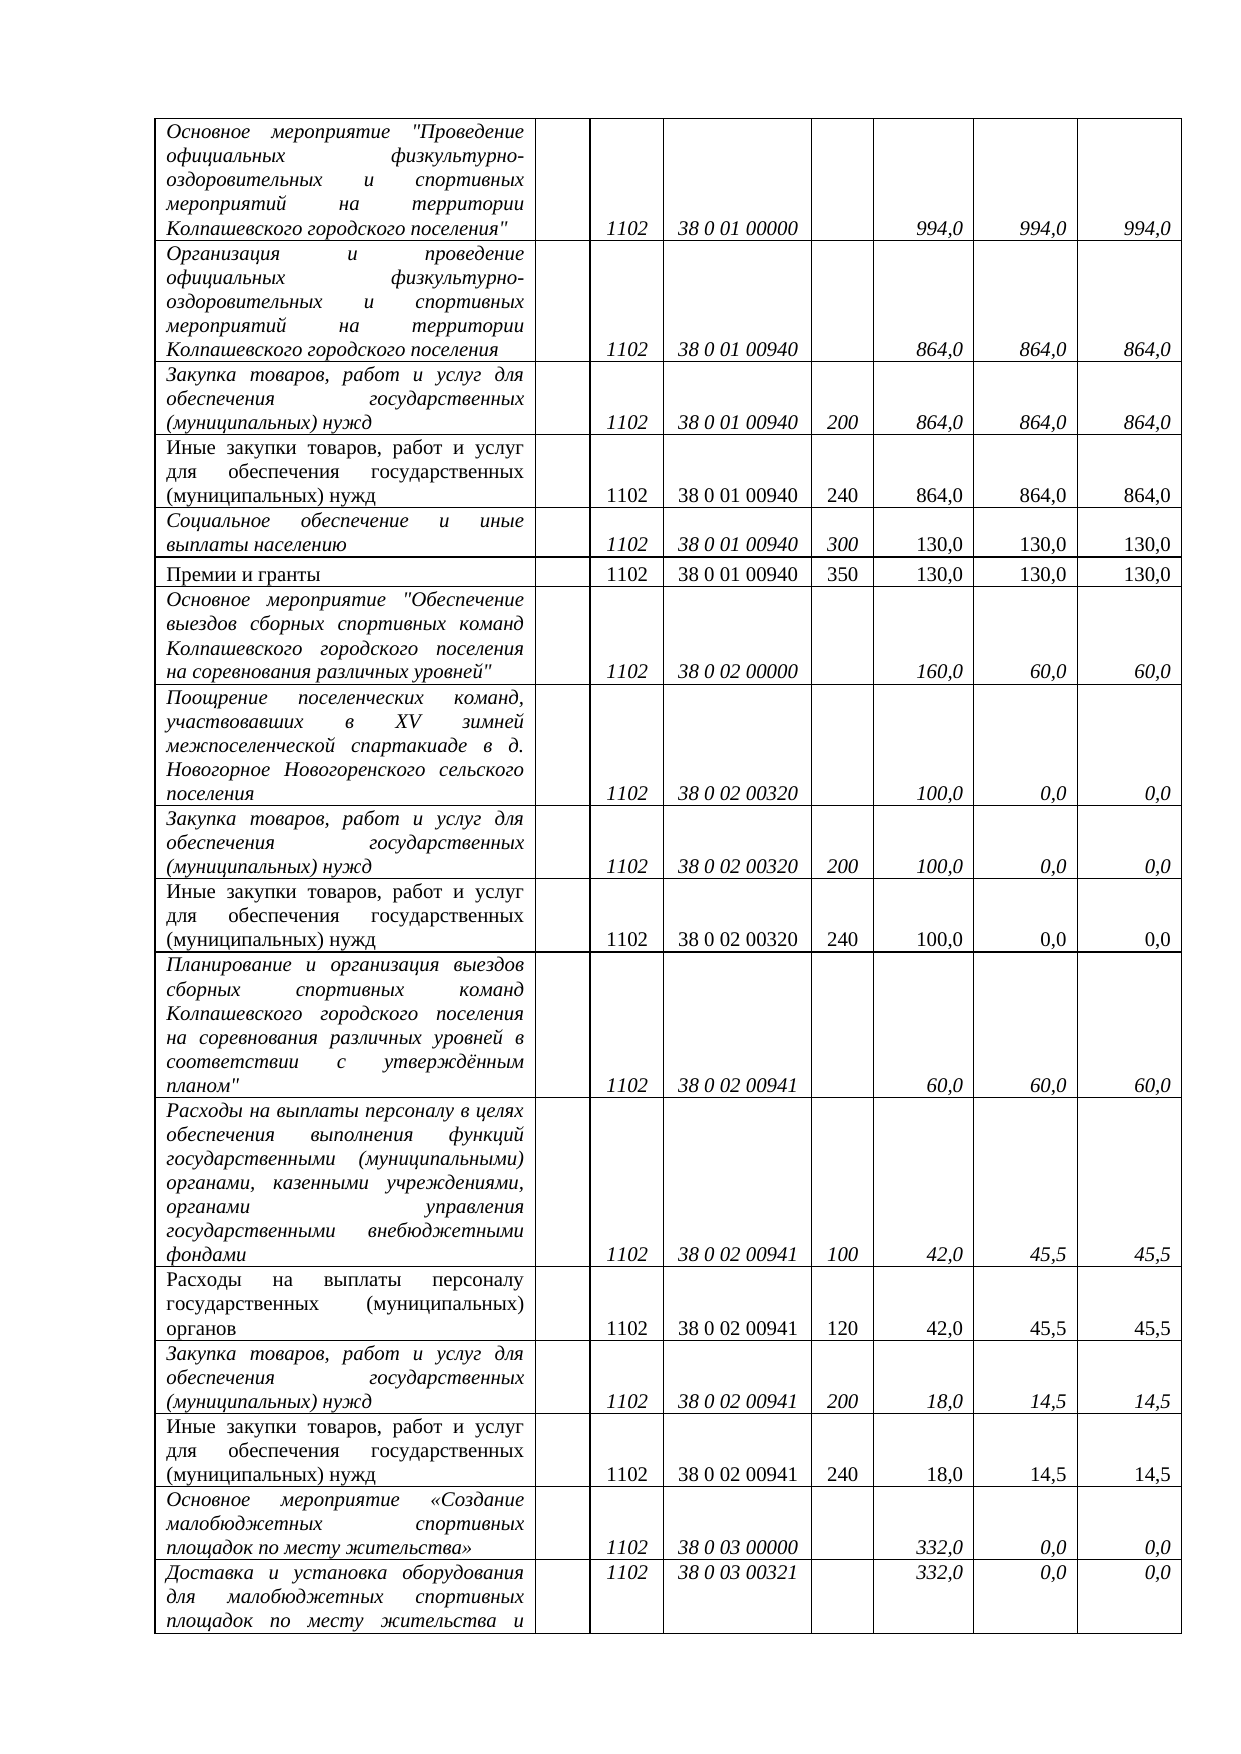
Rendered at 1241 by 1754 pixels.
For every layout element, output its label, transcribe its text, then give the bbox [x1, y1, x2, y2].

table_cell 240 [812, 1414, 873, 1486]
table_cell 350 [812, 558, 873, 586]
table_cell [812, 119, 873, 239]
table_cell 0,0 [974, 1560, 1077, 1632]
table_cell [536, 879, 589, 951]
table_cell 0,0 [974, 806, 1077, 878]
table_cell 864,0 [974, 241, 1077, 361]
table_cell Иные закупки товаров, работ и услуг для обеспечения государственных (муниципальных) нужд [156, 1414, 535, 1486]
table_cell Иные закупки товаров, работ и услуг для обеспечения государственных (муниципальных) нужд [156, 435, 535, 507]
table_cell 100 [812, 1098, 873, 1266]
table_cell 130,0 [974, 558, 1077, 586]
table_cell 38 0 02 00320 [664, 685, 811, 805]
table_cell 42,0 [874, 1098, 973, 1266]
table_cell [812, 1560, 873, 1632]
table_cell Основное мероприятие «Создание малобюджетных спортивных площадок по месту жительства» [156, 1487, 535, 1559]
table_cell [536, 558, 589, 586]
table_cell 14,5 [1078, 1414, 1181, 1486]
table_cell 38 0 01 00940 [664, 362, 811, 434]
table_cell 38 0 02 00320 [664, 879, 811, 951]
table_cell [812, 241, 873, 361]
table_cell 45,5 [974, 1098, 1077, 1266]
table_cell 200 [812, 806, 873, 878]
table_cell [812, 685, 873, 805]
table_cell 864,0 [974, 435, 1077, 507]
table_cell 38 0 01 00000 [664, 119, 811, 239]
table_cell 864,0 [1078, 241, 1181, 361]
table_cell [812, 587, 873, 683]
table_cell 200 [812, 1341, 873, 1413]
table_cell [536, 1560, 589, 1632]
table_cell 1102 [591, 508, 663, 556]
table_cell [536, 435, 589, 507]
table_cell [812, 1487, 873, 1559]
table_cell 38 0 02 00941 [664, 1414, 811, 1486]
table_cell 14,5 [974, 1414, 1077, 1486]
table_cell Основное мероприятие "Обеспечение выездов сборных спортивных команд Колпашевского городского поселения на соревнования различных уровней" [156, 587, 535, 683]
table_cell 60,0 [974, 953, 1077, 1097]
table_cell [536, 1414, 589, 1486]
table_cell Закупка товаров, работ и услуг для обеспечения государственных (муниципальных) нужд [156, 806, 535, 878]
table_cell [536, 953, 589, 1097]
table_cell 100,0 [874, 879, 973, 951]
table_cell [536, 806, 589, 878]
table_cell Закупка товаров, работ и услуг для обеспечения государственных (муниципальных) нужд [156, 362, 535, 434]
table_cell 864,0 [974, 362, 1077, 434]
table_cell 1102 [591, 1267, 663, 1339]
table_cell 38 0 01 00940 [664, 435, 811, 507]
table_cell 864,0 [874, 362, 973, 434]
table_cell 200 [812, 362, 873, 434]
table_cell 1102 [591, 685, 663, 805]
table_cell 1102 [591, 1341, 663, 1413]
table_cell 300 [812, 508, 873, 556]
table_cell 332,0 [874, 1560, 973, 1632]
table_cell 130,0 [874, 558, 973, 586]
table_cell [536, 241, 589, 361]
table_cell 18,0 [874, 1341, 973, 1413]
table_cell 864,0 [874, 241, 973, 361]
table_cell 38 0 03 00000 [664, 1487, 811, 1559]
table_cell 1102 [591, 953, 663, 1097]
table_cell 120 [812, 1267, 873, 1339]
table_cell 1102 [591, 435, 663, 507]
table_cell 130,0 [874, 508, 973, 556]
table_cell 1102 [591, 362, 663, 434]
table_cell 130,0 [1078, 508, 1181, 556]
table_cell 38 0 01 00940 [664, 241, 811, 361]
table_cell 1102 [591, 587, 663, 683]
table_cell 1102 [591, 119, 663, 239]
table_cell 1102 [591, 1414, 663, 1486]
table_cell 60,0 [974, 587, 1077, 683]
table_cell Социальное обеспечение и иные выплаты населению [156, 508, 535, 556]
table_cell 994,0 [1078, 119, 1181, 239]
table_cell 45,5 [1078, 1267, 1181, 1339]
table_cell [536, 1487, 589, 1559]
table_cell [156, 1560, 535, 1632]
table_cell 1102 [591, 1098, 663, 1266]
table_cell Поощрение поселенческих команд, участвовавших в XV зимней межпоселенческой спартакиаде в д. Новогорное Новогоренского сельского поселения [156, 685, 535, 805]
table_cell 0,0 [974, 1487, 1077, 1559]
table_cell 1102 [591, 879, 663, 951]
table_cell 38 0 01 00940 [664, 508, 811, 556]
table_cell 994,0 [974, 119, 1077, 239]
table_cell 1102 [591, 558, 663, 586]
table_cell 240 [812, 435, 873, 507]
table_cell 38 0 02 00320 [664, 806, 811, 878]
table_cell [536, 1341, 589, 1413]
table_cell 0,0 [974, 879, 1077, 951]
table_cell Организация и проведение официальных физкультурно-оздоровительных и спортивных мероприятий на территории Колпашевского городского поселения [156, 241, 535, 361]
table_cell 130,0 [1078, 558, 1181, 586]
table_cell 38 0 02 00000 [664, 587, 811, 683]
table_cell [536, 362, 589, 434]
table_cell Закупка товаров, работ и услуг для обеспечения государственных (муниципальных) нужд [156, 1341, 535, 1413]
table_cell 38 0 01 00940 [664, 558, 811, 586]
table_cell Основное мероприятие "Проведение официальных физкультурно-оздоровительных и спортивных мероприятий на территории Колпашевского городского поселения" [156, 119, 535, 239]
table_cell 332,0 [874, 1487, 973, 1559]
table_cell [536, 119, 589, 239]
table_cell [536, 508, 589, 556]
table_cell 45,5 [1078, 1098, 1181, 1266]
table_cell [812, 953, 873, 1097]
table_cell [536, 685, 589, 805]
table_cell 38 0 02 00941 [664, 1098, 811, 1266]
table_cell 240 [812, 879, 873, 951]
table_cell Планирование и организация выездов сборных спортивных команд Колпашевского городского поселения на соревнования различных уровней в соответствии с утверждённым планом" [156, 953, 535, 1097]
table_cell 0,0 [1078, 685, 1181, 805]
table_cell Расходы на выплаты персоналу в целях обеспечения выполнения функций государственными (муниципальными) органами, казенными учреждениями, органами управления государственными внебюджетными фондами [156, 1098, 535, 1266]
table_cell 38 0 03 00321 [664, 1560, 811, 1632]
table_cell 38 0 02 00941 [664, 1341, 811, 1413]
table_cell 14,5 [1078, 1341, 1181, 1413]
table_cell 0,0 [1078, 1560, 1181, 1632]
table_cell 42,0 [874, 1267, 973, 1339]
table_cell 18,0 [874, 1414, 973, 1486]
table_cell 45,5 [974, 1267, 1077, 1339]
table_cell 38 0 02 00941 [664, 953, 811, 1097]
table_cell 0,0 [974, 685, 1077, 805]
table_cell 864,0 [874, 435, 973, 507]
table_cell 994,0 [874, 119, 973, 239]
table_cell 100,0 [874, 685, 973, 805]
table_cell 38 0 02 00941 [664, 1267, 811, 1339]
table_cell 60,0 [1078, 953, 1181, 1097]
table_cell 160,0 [874, 587, 973, 683]
table_cell [536, 1098, 589, 1266]
table_cell Премии и гранты [156, 558, 535, 586]
table_cell 14,5 [974, 1341, 1077, 1413]
table_cell 100,0 [874, 806, 973, 878]
table_cell 130,0 [974, 508, 1077, 556]
table_cell 0,0 [1078, 1487, 1181, 1559]
table_cell Расходы на выплаты персоналу государственных (муниципальных) органов [156, 1267, 535, 1339]
table_cell 1102 [591, 1560, 663, 1632]
table_cell 864,0 [1078, 362, 1181, 434]
table_cell Иные закупки товаров, работ и услуг для обеспечения государственных (муниципальных) нужд [156, 879, 535, 951]
table_cell 1102 [591, 241, 663, 361]
table_cell [536, 587, 589, 683]
table_cell 0,0 [1078, 806, 1181, 878]
table_cell 60,0 [1078, 587, 1181, 683]
table_cell 1102 [591, 806, 663, 878]
table_cell 864,0 [1078, 435, 1181, 507]
table_cell 60,0 [874, 953, 973, 1097]
table_cell 0,0 [1078, 879, 1181, 951]
table_cell 1102 [591, 1487, 663, 1559]
table_cell [536, 1267, 589, 1339]
